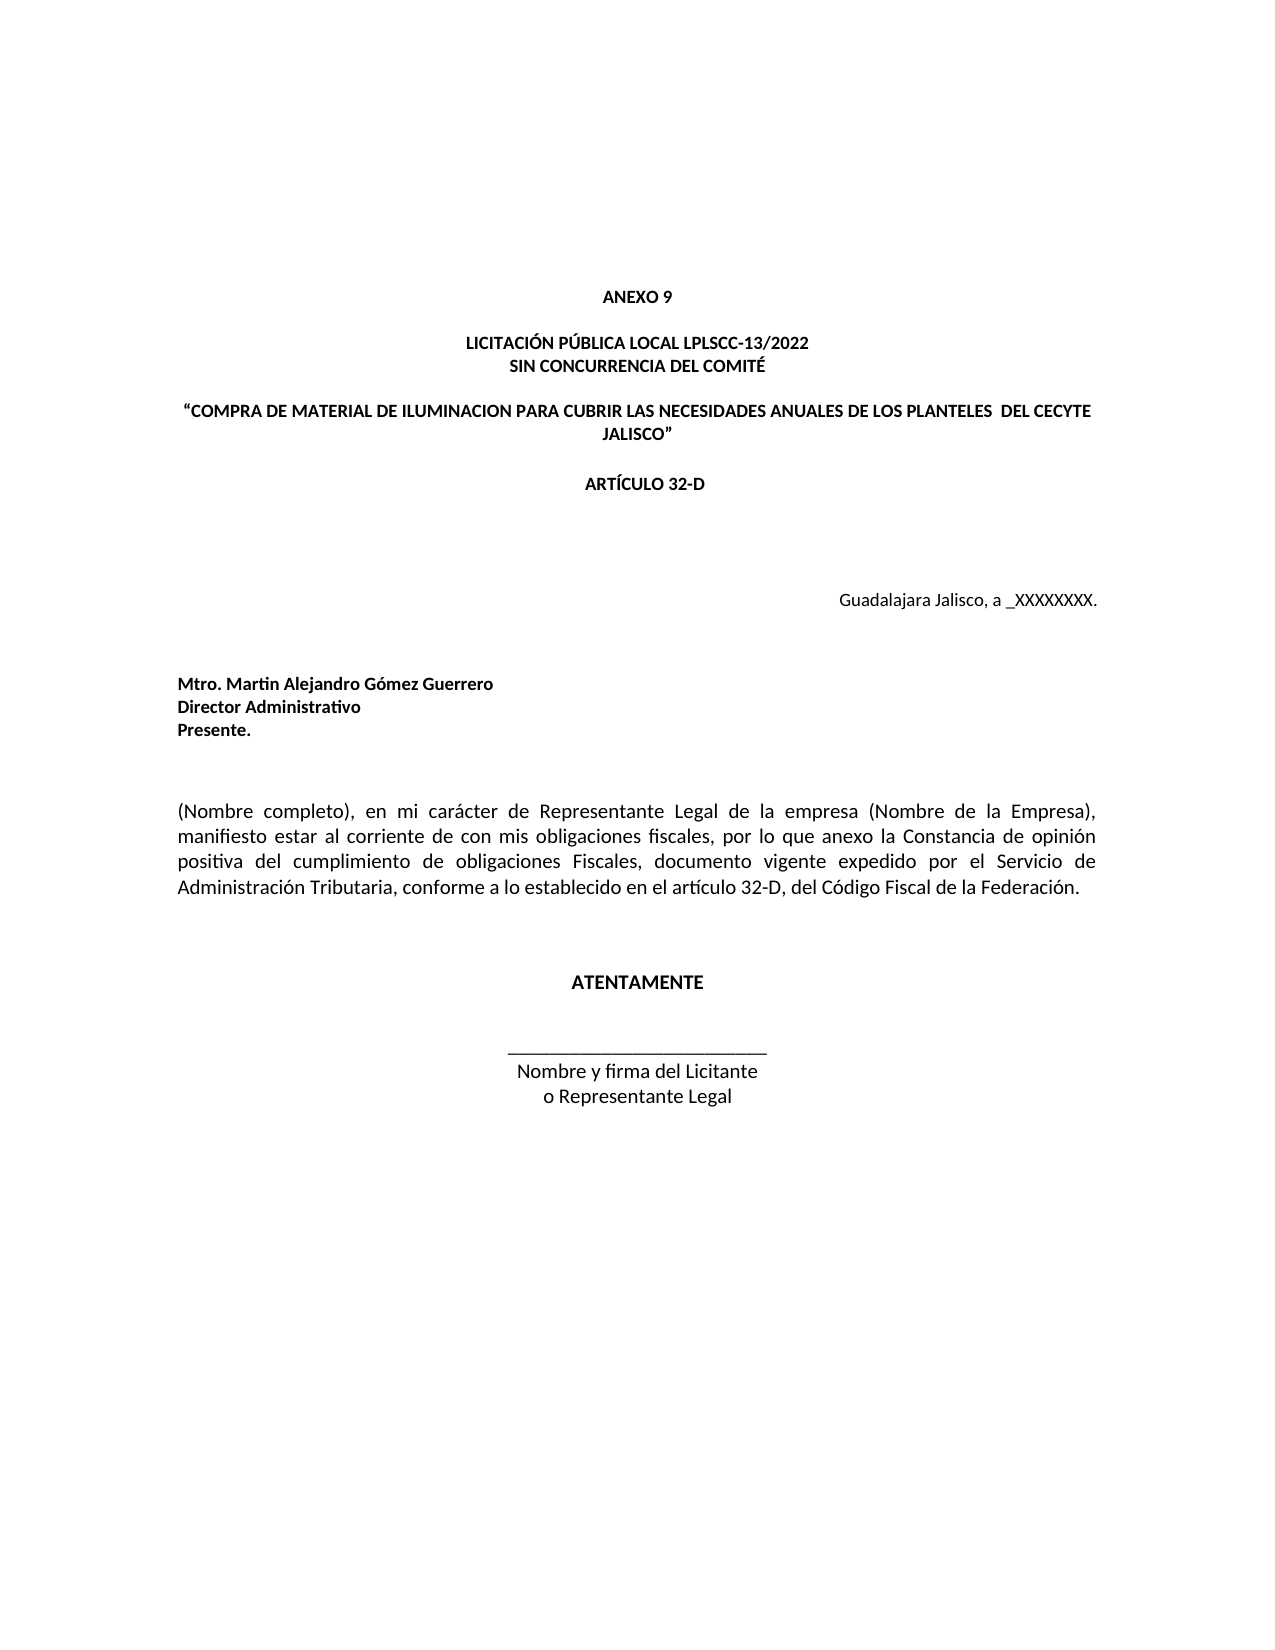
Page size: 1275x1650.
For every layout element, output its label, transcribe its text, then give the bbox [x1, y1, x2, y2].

text Presente. [177, 718, 1098, 741]
text ATENTAMENTE [177, 969, 1098, 994]
text o Representante Legal [177, 1083, 1098, 1109]
text ANEXO 9 [177, 285, 1098, 308]
text LICITACIÓN PÚBLICA LOCAL LPLSCC-13/2022 [177, 331, 1098, 354]
text _________________________ [177, 1032, 1098, 1058]
text Nombre y firma del Licitante [177, 1058, 1098, 1083]
text “COMPRA DE MATERIAL DE ILUMINACION PARA CUBRIR LAS NECESIDADES ANUALES DE LOS PLANTELES DEL CECYTE JALISCO” [177, 400, 1098, 446]
text ARTÍCULO 32-D [192, 472, 1098, 495]
text Director Administrativo [177, 695, 1098, 718]
text Guadalajara Jalisco, a _XXXXXXXX. [177, 588, 1098, 611]
text SIN CONCURRENCIA DEL COMITÉ [177, 354, 1098, 377]
text (Nombre completo), en mi carácter de Representante Legal de la empresa (Nombre de la Empresa), manifiesto estar al corriente de con mis obligaciones fiscales, por lo que anexo la Constancia de opinión positiva del cumplimiento de obligaciones Fiscales, documento vigente expedido por el Servicio de Administración Tributaria, conforme a lo establecido en el artículo 32-D, del Código Fiscal de la Federación. [177, 798, 1098, 899]
text Mtro. Martin Alejandro Gómez Guerrero [177, 672, 1098, 695]
